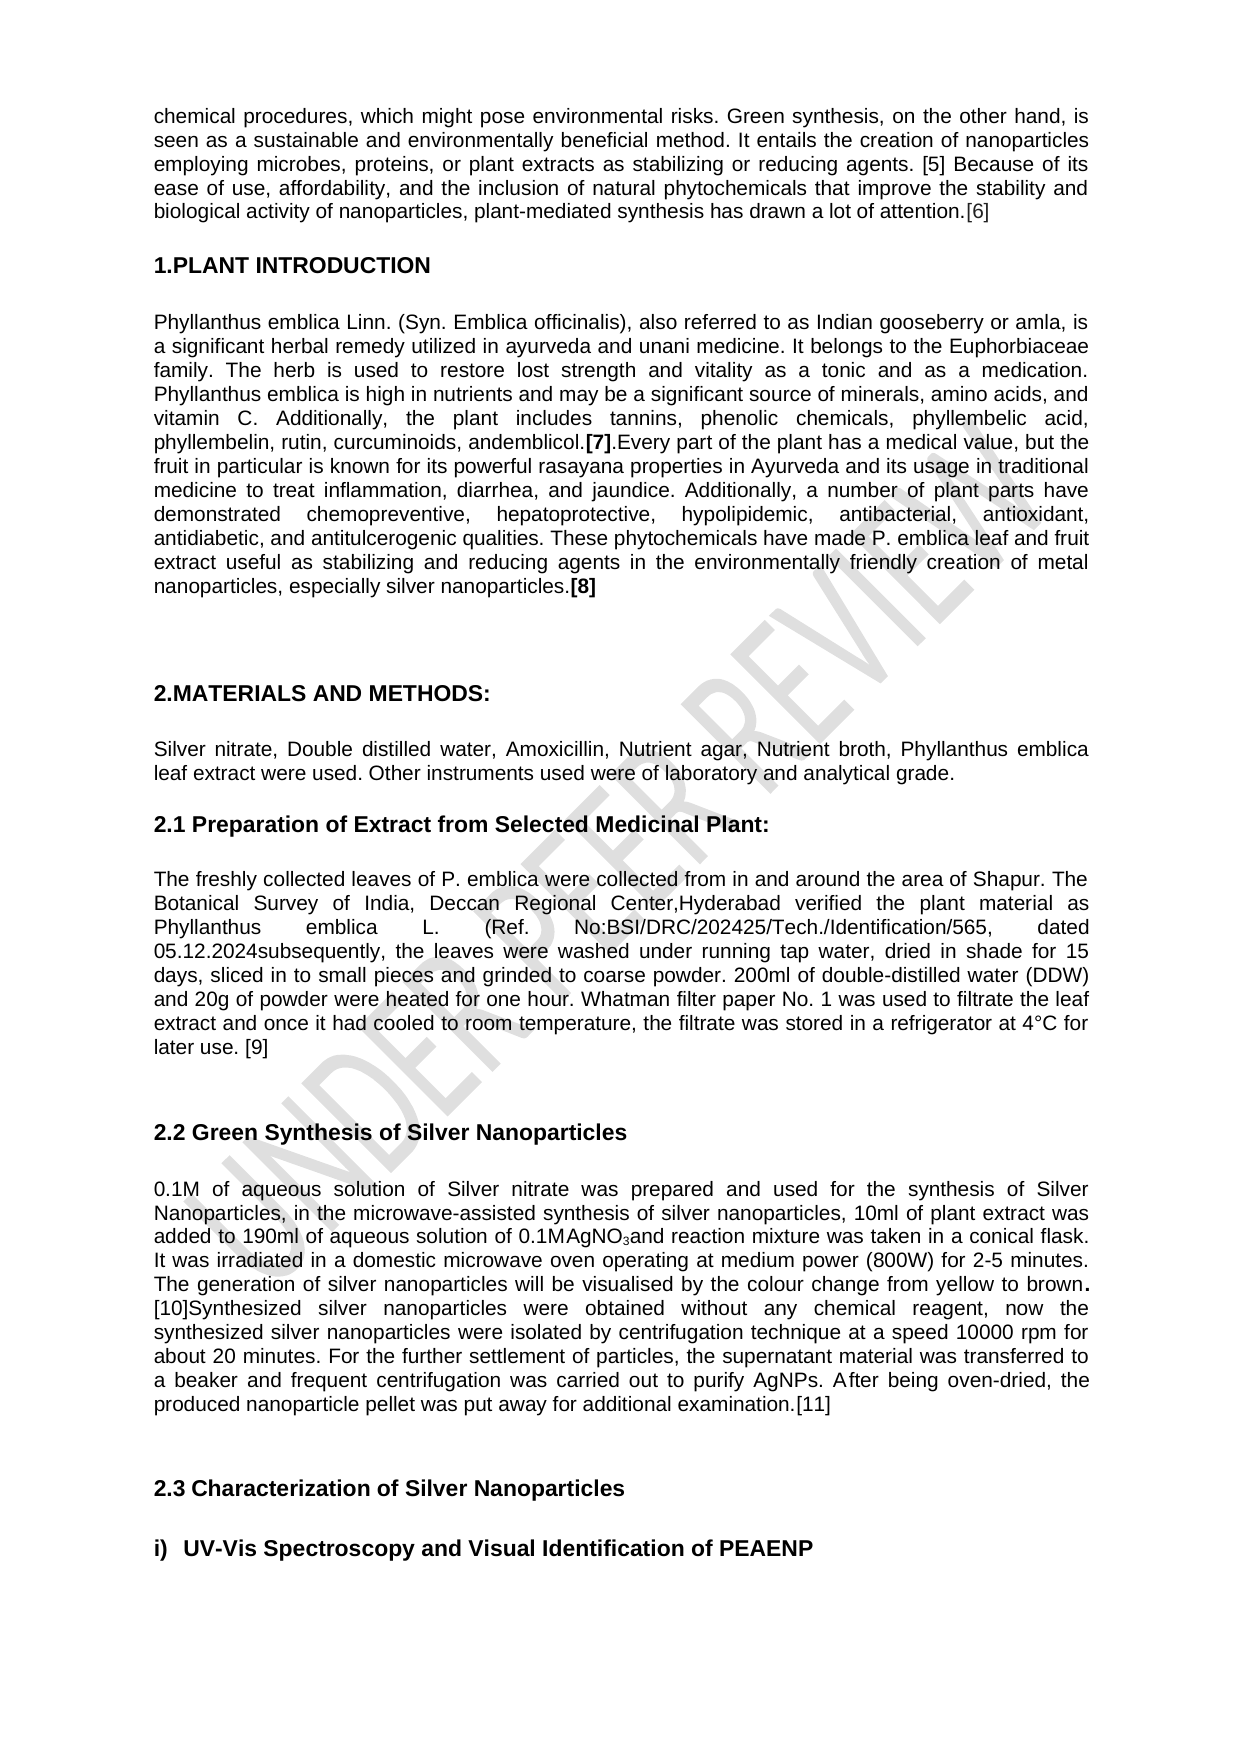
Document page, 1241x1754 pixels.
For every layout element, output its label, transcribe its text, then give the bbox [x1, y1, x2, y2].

list 2.1 Preparation of Extract from Selected Medicinal Plant: [153, 785, 1090, 838]
text Phyllanthus emblica Linn. (Syn. Emblica officinalis), also referred to as Indian gooseberry or amla, is a significant herbal remedy utilized in ayurveda and unani medicine. It belongs to the Euphorbiaceae family. The herb is used to restore lost strength and vitality as a tonic and as a medication. Phyllanthus emblica is high in nutrients and may be a significant source of minerals, amino acids, and vitamin C. Additionally, the plant includes tannins, phenolic chemicals, phyllembelic acid, phyllembelin, rutin, curcuminoids, andemblicol.[7].Every part of the plant has a medical value, but the fruit in particular is known for its powerful rasayana properties in Ayurveda and its usage in traditional medicine to treat inflammation, diarrhea, and jaundice. Additionally, a number of plant parts have demonstrated chemopreventive, hepatoprotective, hypolipidemic, antibacterial, antioxidant, antidiabetic, and antitulcerogenic qualities. These phytochemicals have made P. emblica leaf and fruit extract useful as stabilizing and reducing agents in the environmentally friendly creation of metal nanoparticles, especially silver nanoparticles.[8] [153, 310, 1090, 597]
list 2.2 Green Synthesis of Silver Nanoparticles [153, 1119, 1090, 1145]
list UV-Vis Spectroscopy and Visual Identification of PEAENP [153, 1535, 1090, 1561]
text 2.MATERIALS AND METHODS: [153, 679, 1090, 706]
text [153, 103, 1090, 223]
list Silver nitrate, Double distilled water, Amoxicillin, Nutrient agar, Nutrient broth, Phyllanthus emblica leaf extract were used. Other instruments used were of laboratory and analytical grade. [153, 737, 1090, 785]
text The freshly collected leaves of P. emblica were collected from in and around the area of Shapur. The Botanical Survey of India, Deccan Regional Center,Hyderabad verified the plant material as Phyllanthus emblica L. (Ref. No:BSI/DRC/202425/Tech./Identification/565, dated 05.12.2024subsequently, the leaves were washed under running tap water, dried in shade for 15 days, sliced in to small pieces and grinded to coarse powder. 200ml of double-distilled water (DDW) and 20g of powder were heated for one hour. Whatman filter paper No. 1 was used to filtrate the leaf extract and once it had cooled to room temperature, the filtrate was stored in a refrigerator at 4°C for later use. [9] [153, 867, 1090, 1058]
text 1.PLANT INTRODUCTION [153, 252, 1090, 279]
text 0.1M of aqueous solution of Silver nitrate was prepared and used for the synthesis of Silver Nanoparticles, in the microwave-assisted synthesis of silver nanoparticles, 10ml of plant extract was added to 190ml of aqueous solution of 0.1MAgNO3and reaction mixture was taken in a conical flask. It was irradiated in a domestic microwave oven operating at medium power (800W) for 2-5 minutes. The generation of silver nanoparticles will be visualised by the colour change from yellow to brown.[10]Synthesized silver nanoparticles were obtained without any chemical reagent, now the synthesized silver nanoparticles were isolated by centrifugation technique at a speed 10000 rpm for about 20 minutes. For the further settlement of particles, the supernatant material was transferred to a beaker and frequent centrifugation was carried out to purify AgNPs. After being oven-dried, the produced nanoparticle pellet was put away for additional examination.[11] [153, 1176, 1090, 1416]
list Characterization of Silver Nanoparticles [153, 1475, 1090, 1502]
